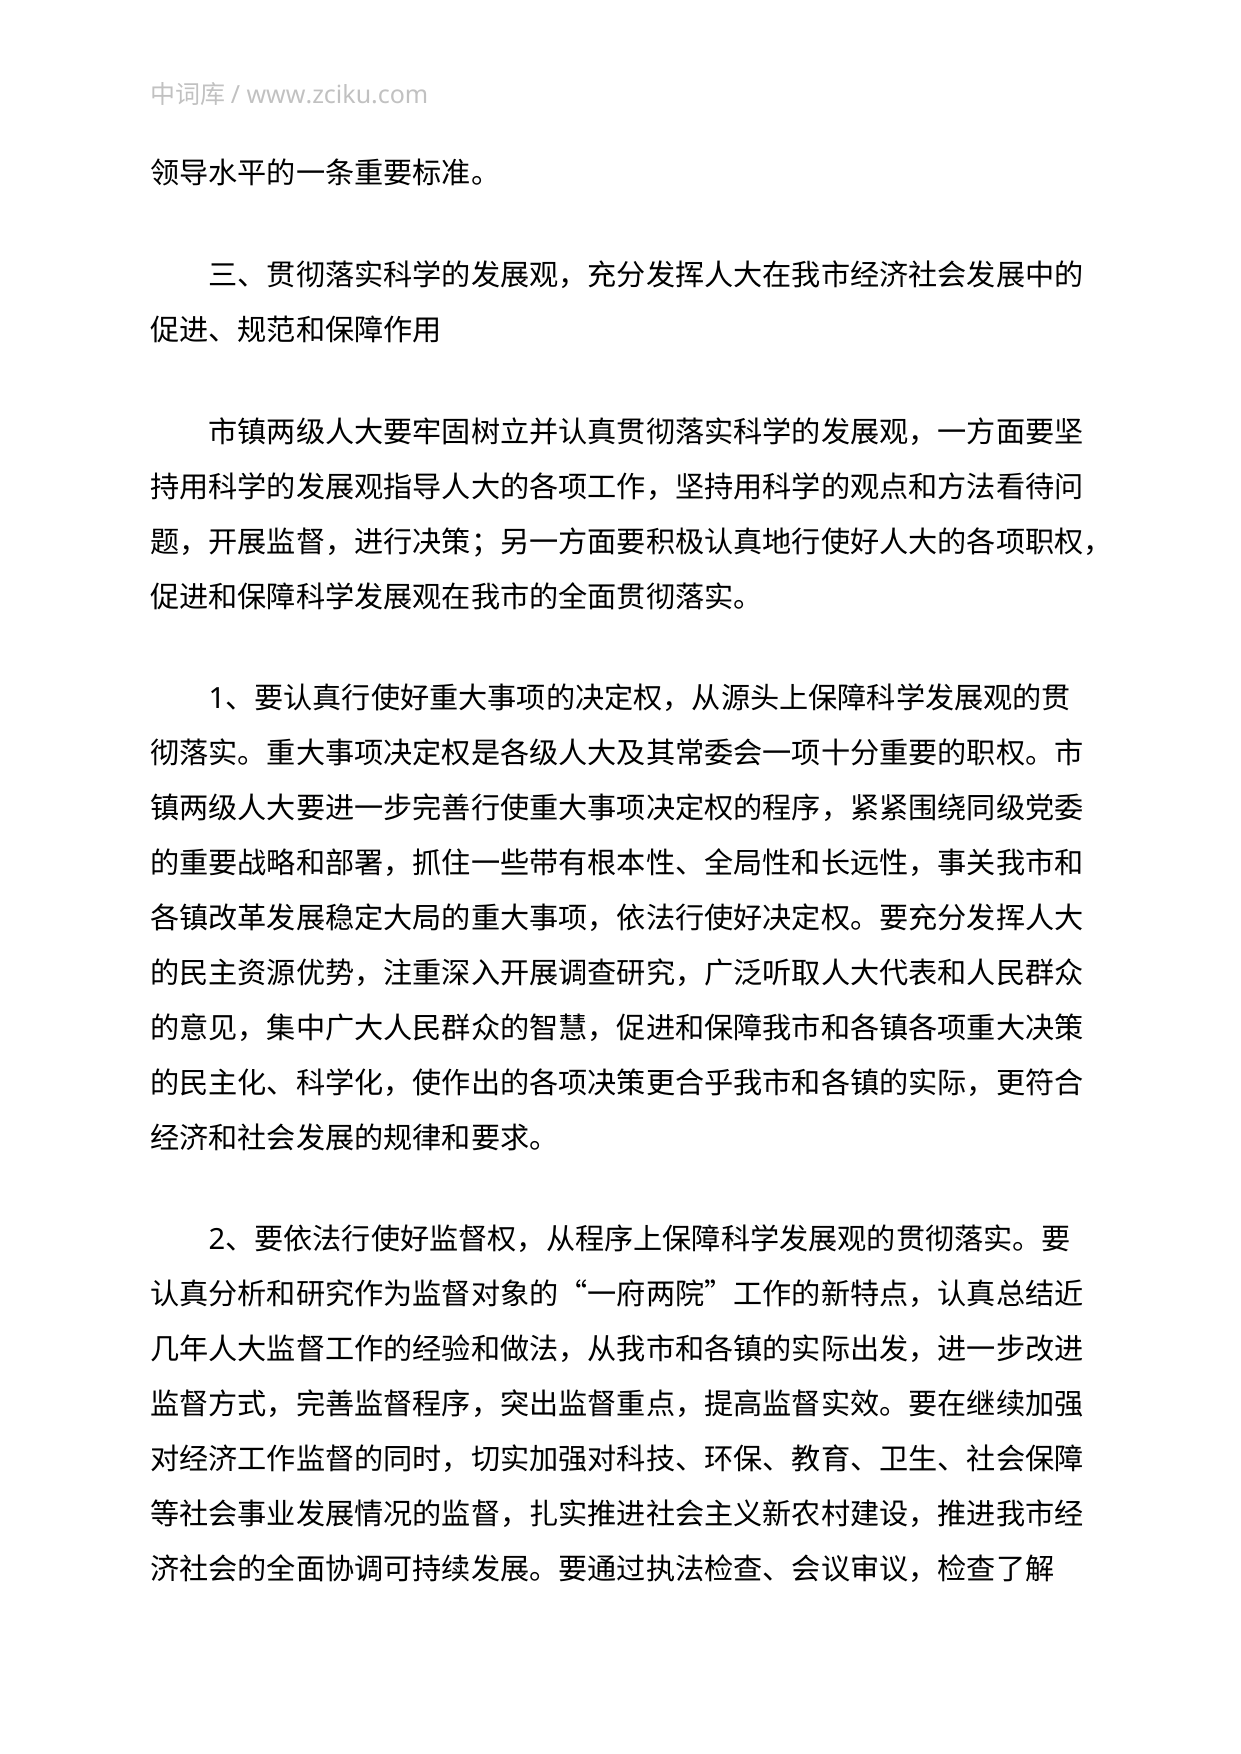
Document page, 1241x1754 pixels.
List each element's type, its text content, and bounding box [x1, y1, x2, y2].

text 三、贯彻落实科学的发展观，充分发挥人大在我市经济社会发展中的促进、规范和保障作用 [150, 252, 1090, 349]
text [150, 1216, 1090, 1588]
text 1、要认真行使好重大事项的决定权，从源头上保障科学发展观的贯彻落实。重大事项决定权是各级人大及其常委会一项十分重要的职权。市镇两级人大要进一步完善行使重大事项决定权的程序，紧紧围绕同级党委的重要战略和部署，抓住一些带有根本性、全局性和长远性，事关我市和各镇改革发展稳定大局的重大事项，依法行使好决定权。要充分发挥人大的民主资源优势，注重深入开展调查研究，广泛听取人大代表和人民群众的意见，集中广大人民群众的智慧，促进和保障我市和各镇各项重大决策的民主化、科学化，使作出的各项决策更合乎我市和各镇的实际，更符合经济和社会发展的规律和要求。 [150, 675, 1090, 1156]
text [150, 150, 1090, 192]
text 市镇两级人大要牢固树立并认真贯彻落实科学的发展观，一方面要坚持用科学的发展观指导人大的各项工作，坚持用科学的观点和方法看待问题，开展监督，进行决策；另一方面要积极认真地行使好人大的各项职权，促进和保障科学发展观在我市的全面贯彻落实。 [150, 408, 1090, 615]
